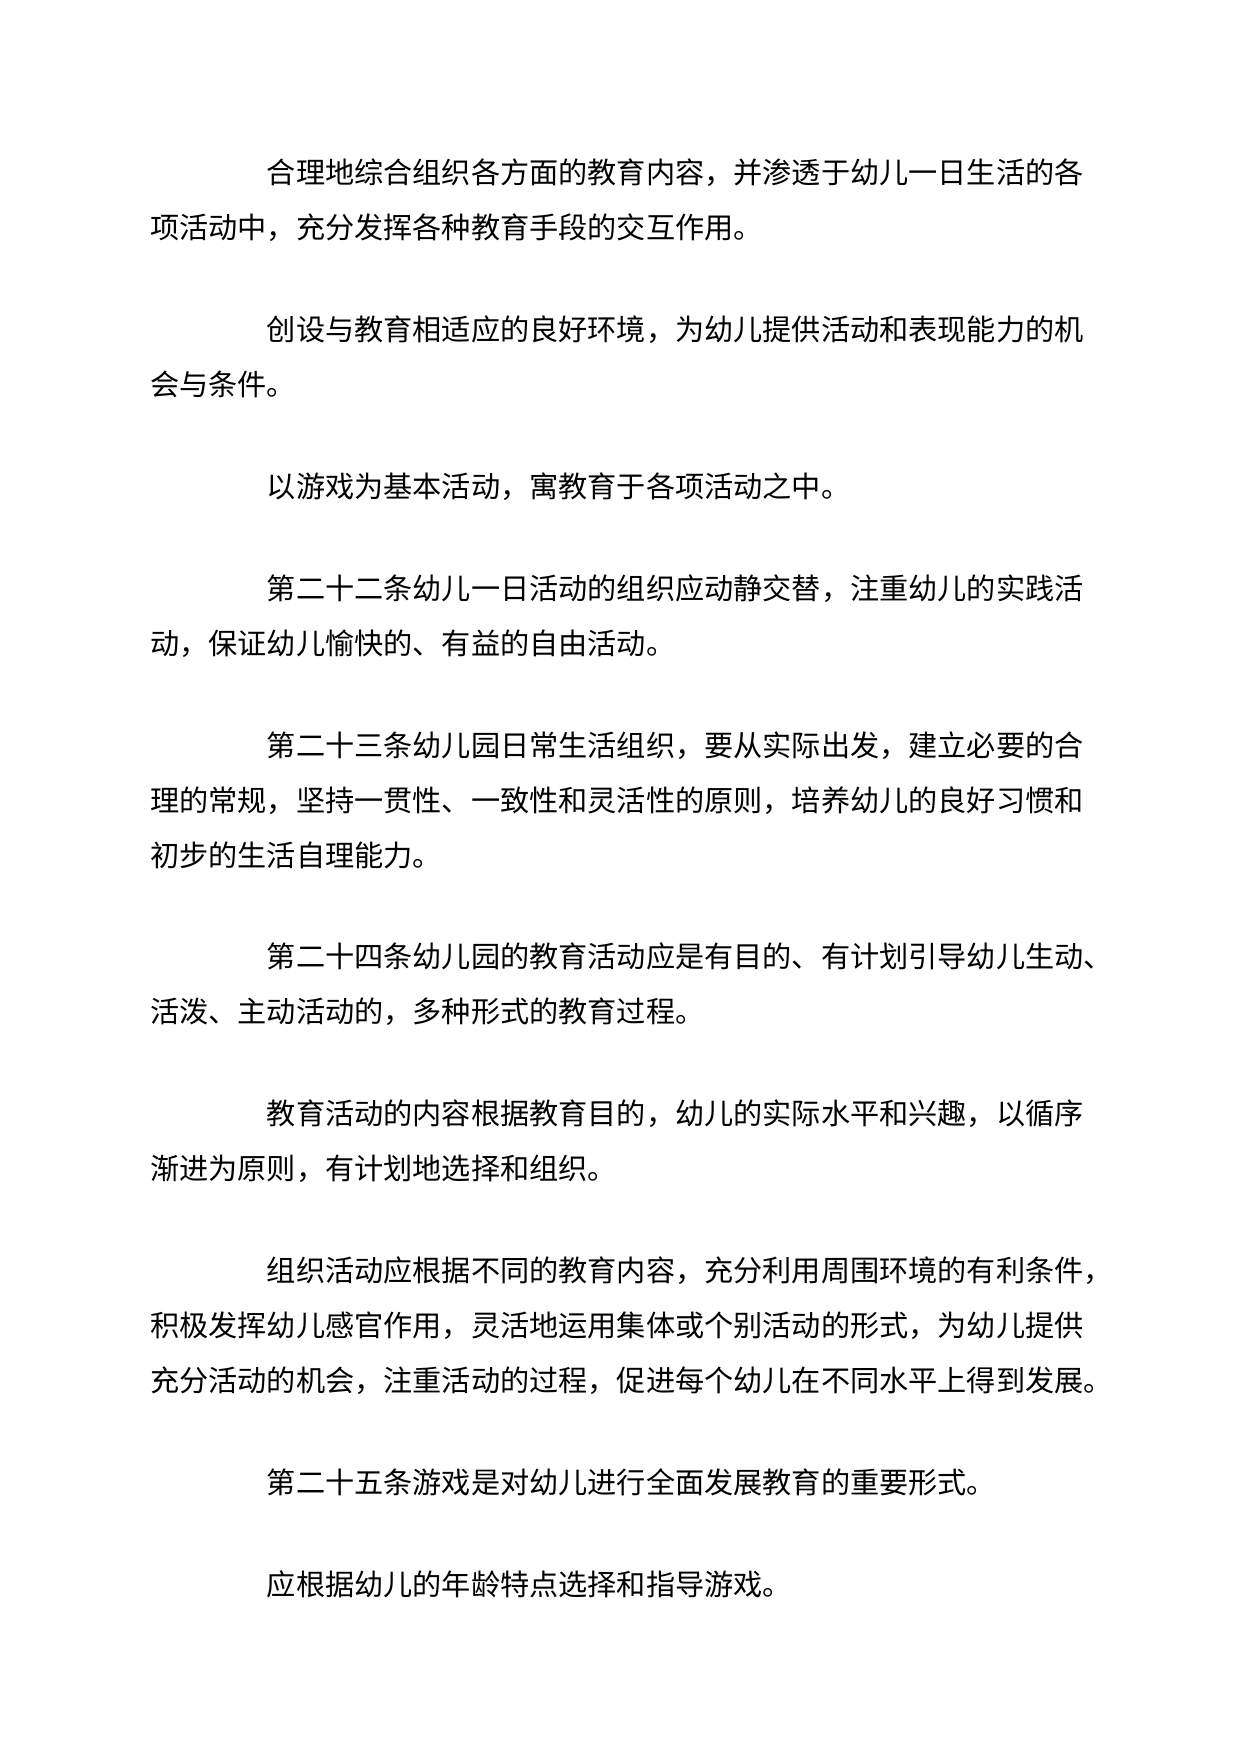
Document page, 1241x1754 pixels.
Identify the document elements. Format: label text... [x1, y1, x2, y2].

text 教育活动的内容根据教育目的，幼儿的实际水平和兴趣，以循序渐进为原则，有计划地选择和组织。 [150, 1091, 1090, 1188]
text 第二十四条幼儿园的教育活动应是有目的、有计划引导幼儿生动、活泼、主动活动的，多种形式的教育过程。 [150, 934, 1090, 1031]
text 第二十三条幼儿园日常生活组织，要从实际出发，建立必要的合理的常规，坚持一贯性、一致性和灵活性的原则，培养幼儿的良好习惯和初步的生活自理能力。 [150, 722, 1090, 874]
text 第二十二条幼儿一日活动的组织应动静交替，注重幼儿的实践活动，保证幼儿愉快的、有益的自由活动。 [150, 566, 1090, 663]
text 创设与教育相适应的良好环境，为幼儿提供活动和表现能力的机会与条件。 [150, 307, 1090, 404]
text 应根据幼儿的年龄特点选择和指导游戏。 [150, 1561, 1090, 1603]
text 组织活动应根据不同的教育内容，充分利用周围环境的有利条件，积极发挥幼儿感官作用，灵活地运用集体或个别活动的形式，为幼儿提供充分活动的机会，注重活动的过程，促进每个幼儿在不同水平上得到发展。 [150, 1247, 1090, 1400]
text 以游戏为基本活动，寓教育于各项活动之中。 [150, 463, 1090, 506]
text 第二十五条游戏是对幼儿进行全面发展教育的重要形式。 [150, 1459, 1090, 1502]
text 合理地综合组织各方面的教育内容，并渗透于幼儿一日生活的各项活动中，充分发挥各种教育手段的交互作用。 [150, 150, 1090, 247]
